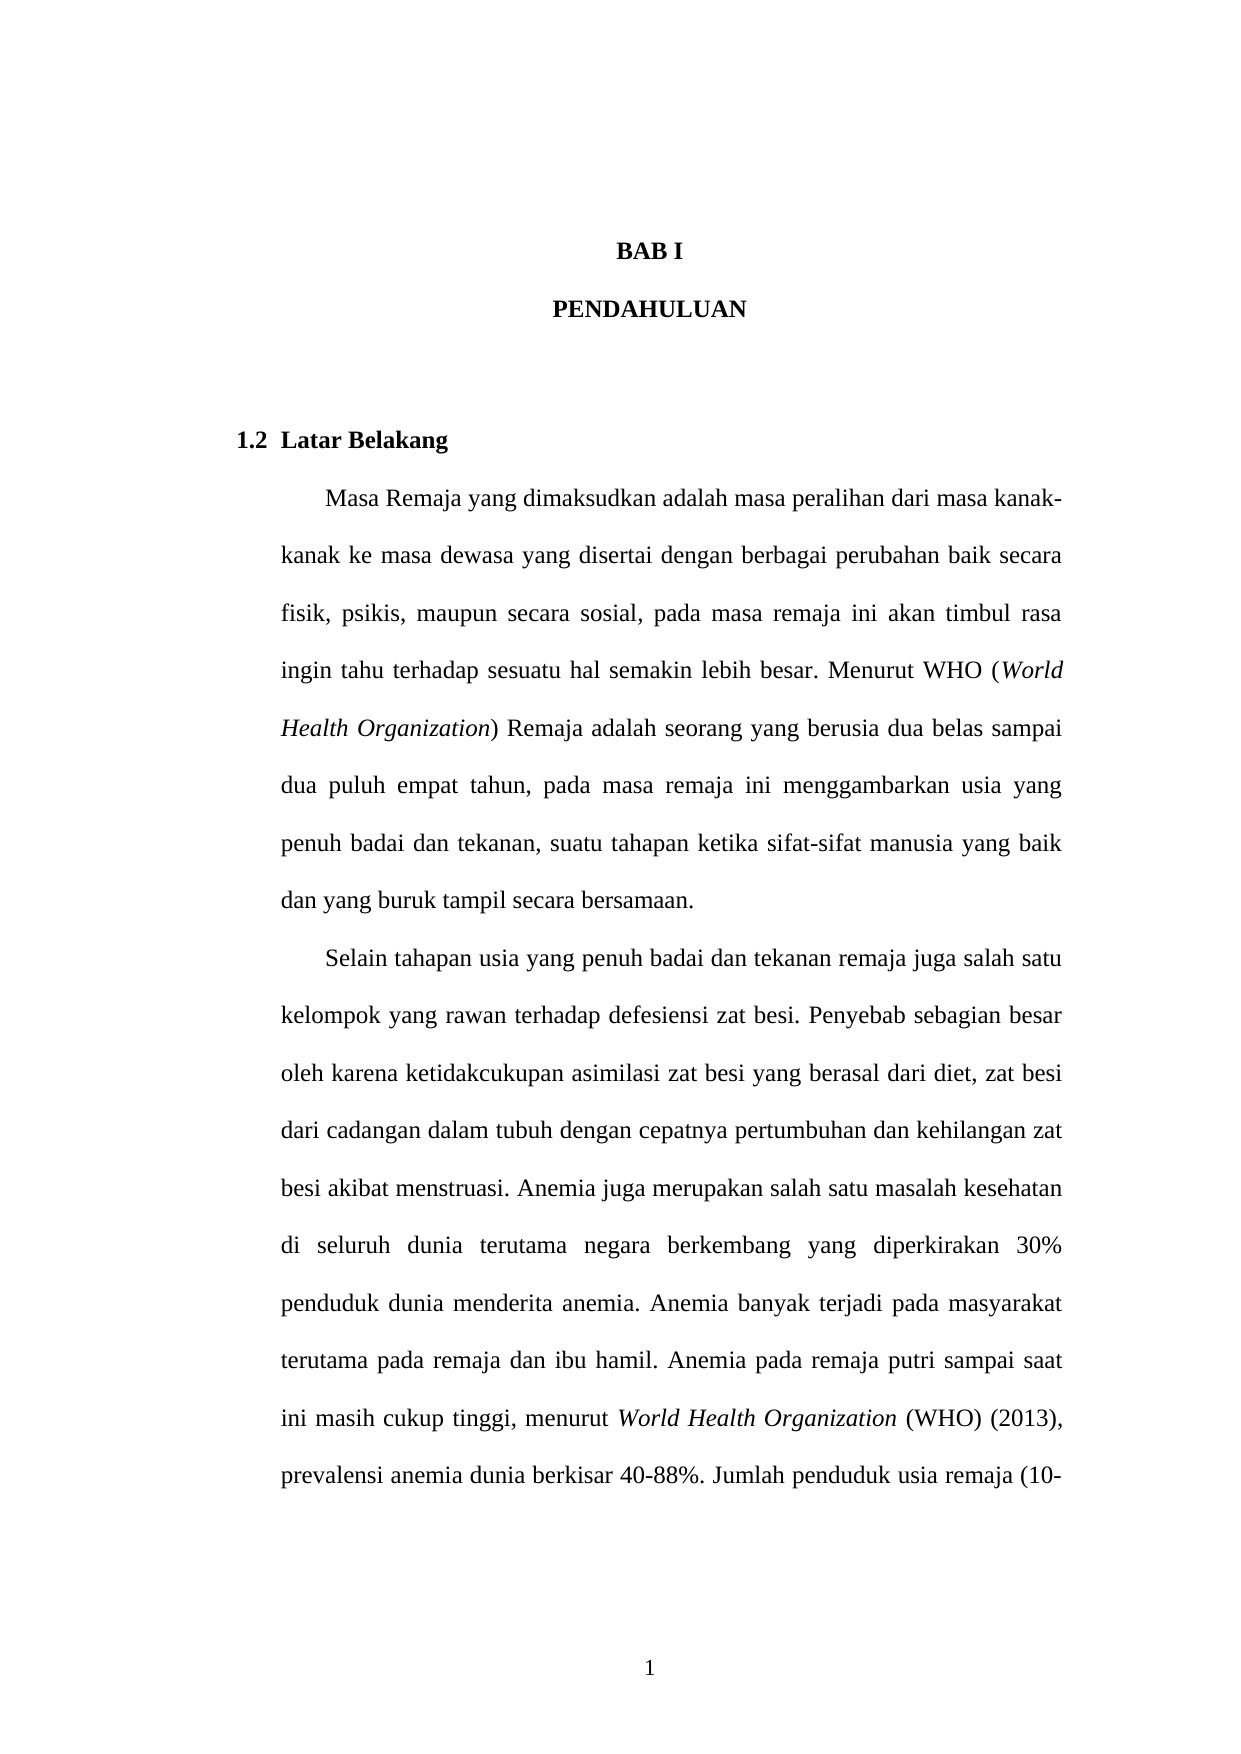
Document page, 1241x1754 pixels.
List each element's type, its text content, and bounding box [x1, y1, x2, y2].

text Masa Remaja yang dimaksudkan adalah masa peralihan dari masa kanak-kanak ke masa dewasa yang disertai dengan berbagai perubahan baik secara fisik, psikis, maupun secara sosial, pada masa remaja ini akan timbul rasa ingin tahu terhadap sesuatu hal semakin lebih besar. Menurut WHO (World Health Organization) Remaja adalah seorang yang berusia dua belas sampai dua puluh empat tahun, pada masa remaja ini menggambarkan usia yang penuh badai dan tekanan, suatu tahapan ketika sifat-sifat manusia yang baik dan yang buruk tampil secara bersamaan. [281, 483, 1063, 914]
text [281, 943, 1063, 1489]
text PENDAHULUAN [236, 294, 1063, 322]
list Latar Belakang [236, 425, 1063, 454]
text BAB I [236, 236, 1063, 265]
